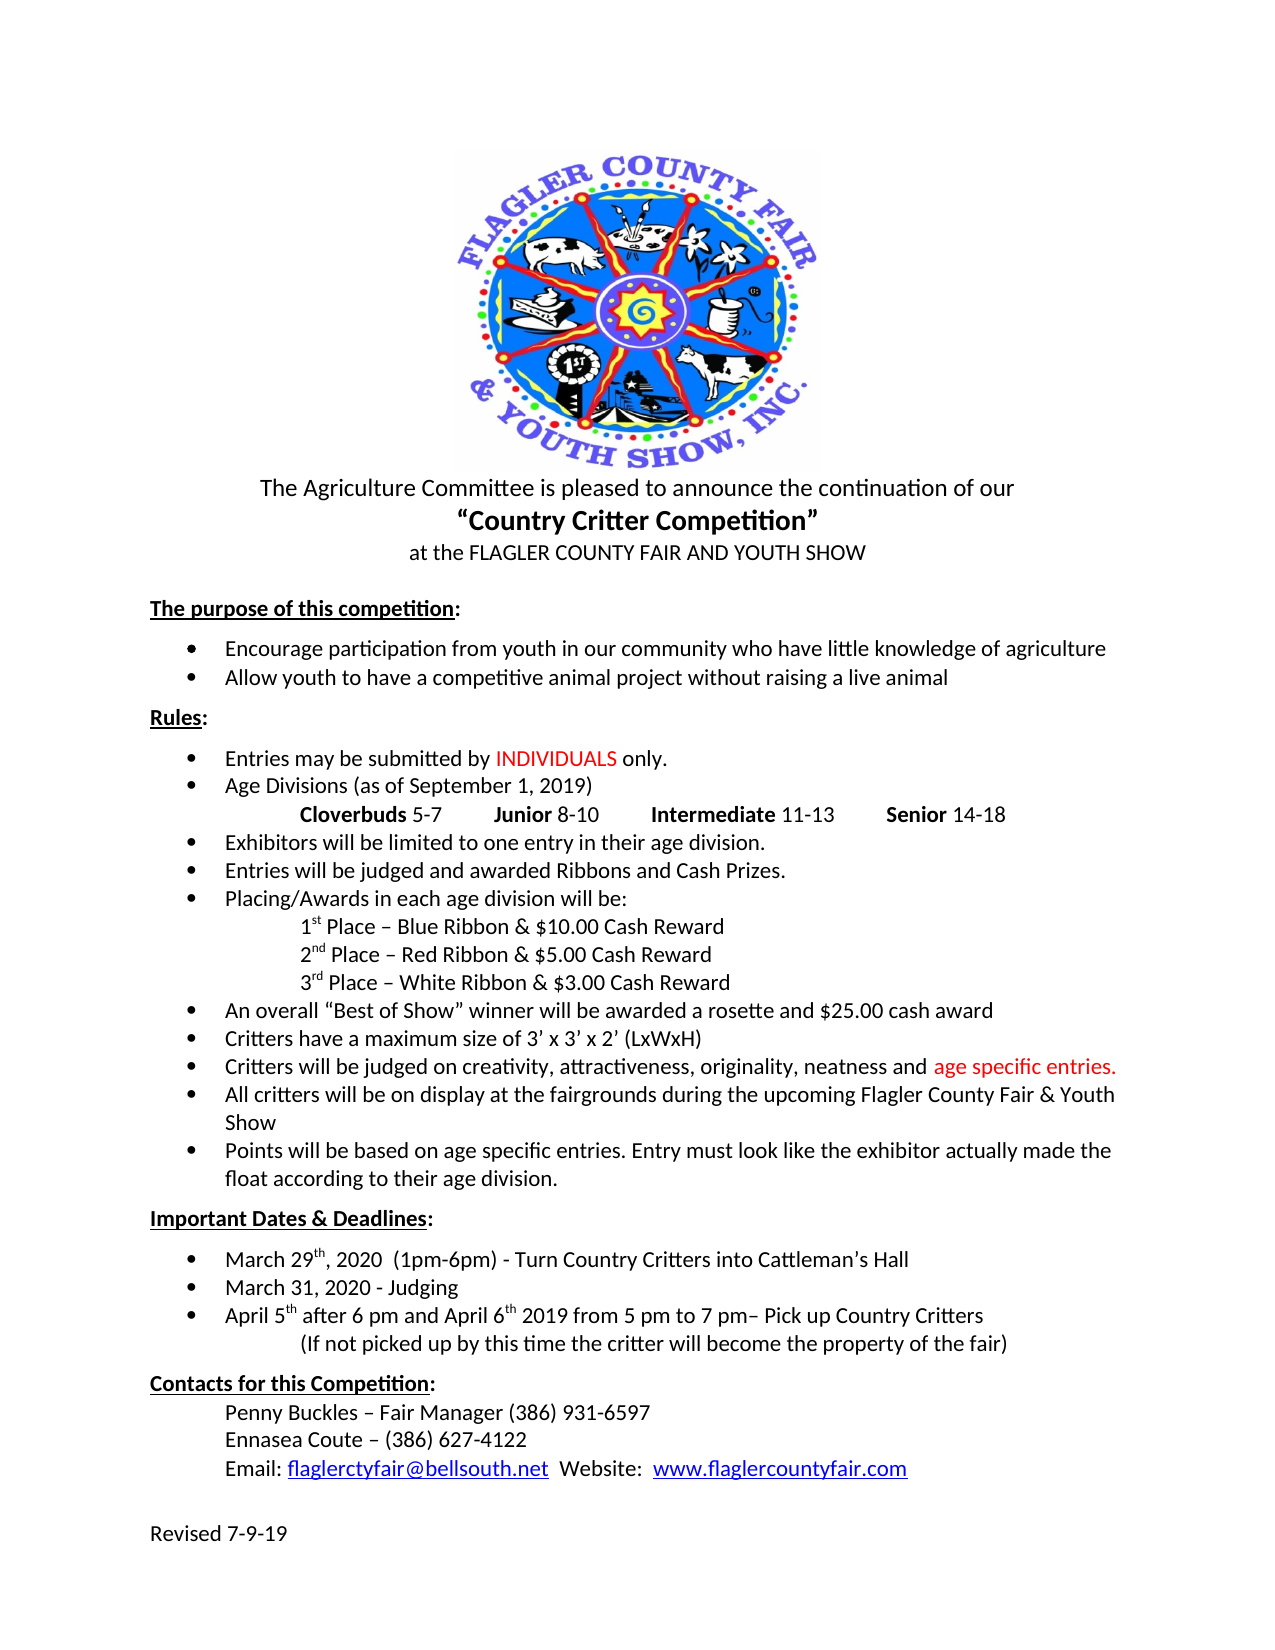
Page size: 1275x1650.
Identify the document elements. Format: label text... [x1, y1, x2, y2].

list 3rd Place – White Ribbon & $3.00 Cash Reward [300, 968, 1125, 996]
text Important Dates & Deadlines: [150, 1204, 1125, 1232]
list March 31, 2020 - Judging [187, 1273, 1125, 1301]
list Points will be based on age specific entries. Entry must look like the exhibitor actually made the float according to their age division. [187, 1136, 1125, 1192]
text The Agriculture Committee is pleased to announce the continuation of our [150, 472, 1125, 502]
picture [454, 150, 821, 472]
text at the FLAGLER COUNTY FAIR AND YOUTH SHOW [150, 538, 1125, 566]
list 2nd Place – Red Ribbon & $5.00 Cash Reward [300, 940, 1125, 968]
list Entries will be judged and awarded Ribbons and Cash Prizes. [187, 856, 1125, 884]
list Critters will be judged on creativity, attractiveness, originality, neatness and age specific entries. [187, 1052, 1125, 1080]
list March 29th, 2020 (1pm-6pm) - Turn Country Critters into Cattleman’s Hall [187, 1245, 1125, 1273]
list (If not picked up by this time the critter will become the property of the fair) [225, 1329, 1125, 1357]
text “Country Critter Competition” [150, 502, 1125, 538]
list Allow youth to have a competitive animal project without raising a live animal [187, 663, 1125, 691]
list April 5th after 6 pm and April 6th 2019 from 5 pm to 7 pm– Pick up Country Critters [187, 1301, 1125, 1329]
list Encourage participation from youth in our community who have little knowledge of agriculture [187, 634, 1125, 663]
text Penny Buckles – Fair Manager (386) 931-6597 [150, 1398, 1125, 1426]
text The purpose of this competition: [150, 594, 1125, 622]
list Age Divisions (as of September 1, 2019) [187, 772, 1125, 800]
list Placing/Awards in each age division will be: [187, 884, 1125, 912]
text Contacts for this Competition: [150, 1369, 1125, 1398]
text Email: flaglerctyfair@bellsouth.net Website: www.flaglercountyfair.com [150, 1454, 1125, 1482]
list Cloverbuds 5-7 Junior 8-10 Intermediate 11-13 Senior 14-18 [225, 800, 1125, 828]
list All critters will be on display at the fairgrounds during the upcoming Flagler County Fair & Youth Show [187, 1080, 1125, 1136]
list Critters have a maximum size of 3’ x 3’ x 2’ (LxWxH) [187, 1024, 1125, 1052]
list 1st Place – Blue Ribbon & $10.00 Cash Reward [300, 912, 1125, 940]
list Entries may be submitted by INDIVIDUALS only. [187, 744, 1125, 772]
text Rules: [150, 703, 1125, 731]
list Exhibitors will be limited to one entry in their age division. [187, 828, 1125, 856]
list An overall “Best of Show” winner will be awarded a rosette and $25.00 cash award [187, 996, 1125, 1024]
text Ennasea Coute – (386) 627-4122 [150, 1426, 1125, 1454]
